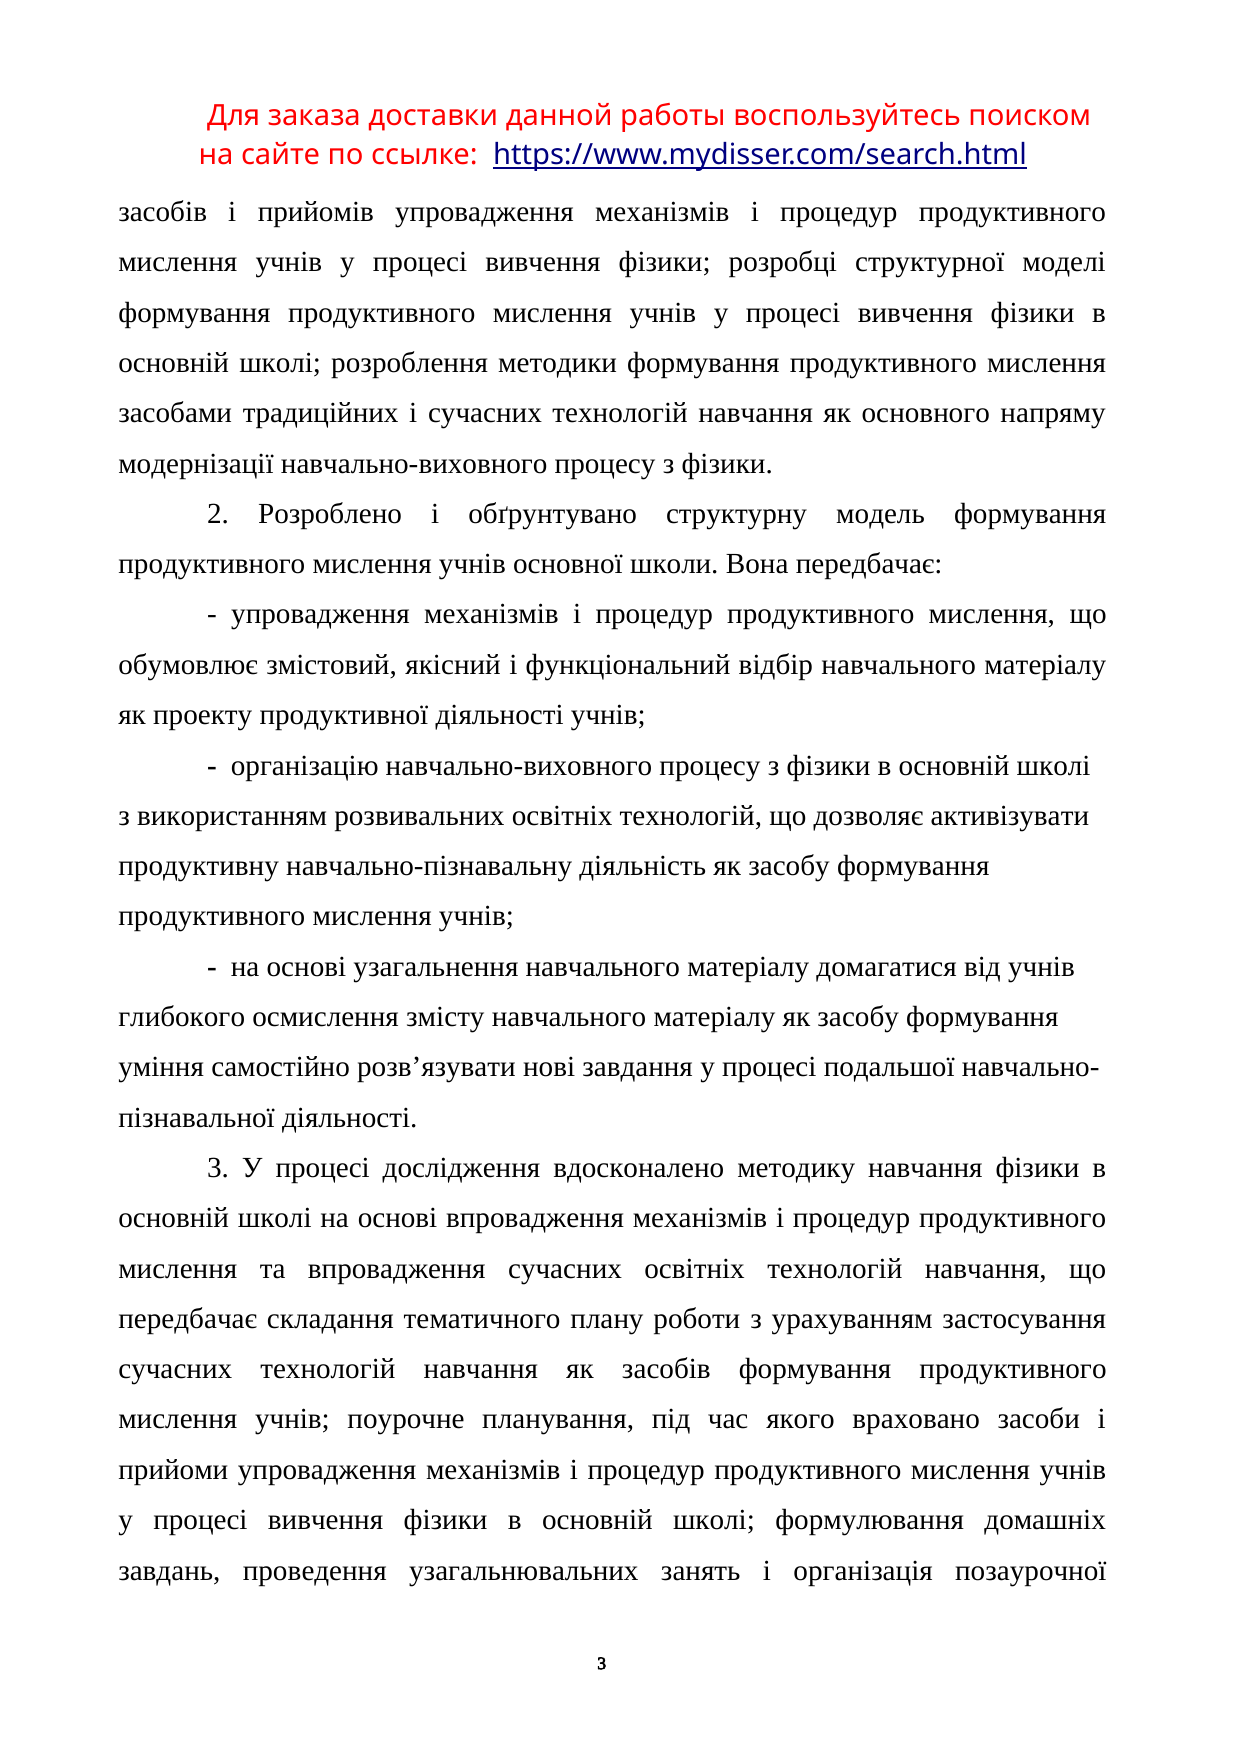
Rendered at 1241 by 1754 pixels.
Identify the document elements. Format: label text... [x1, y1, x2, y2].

text - упровадження механізмів і процедур продуктивного мислення, що обумовлює змістовий, якісний і функціональний відбір навчального матеріалу як проекту продуктивної діяльності учнів; [118, 597, 1107, 731]
list на основі узагальнення навчального матеріалу домагатися від учнів глибокого осмислення змісту навчального матеріалу як засобу формування уміння самостійно розв’язувати нові завдання у процесі подальшої навчально-пізнавальної діяльності. [118, 949, 1107, 1133]
list організацію навчально-виховного процесу з фізики в основній школі з використанням розвивальних освітніх технологій, що дозволяє активізувати продуктивну навчально-пізнавальну діяльність як засобу формування продуктивного мислення учнів; [118, 748, 1107, 932]
text 2. Розроблено і обґрунтувано структурну модель формування продуктивного мислення учнів основної школи. Вона передбачає: [118, 496, 1107, 580]
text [118, 1150, 1107, 1586]
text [118, 194, 1107, 479]
